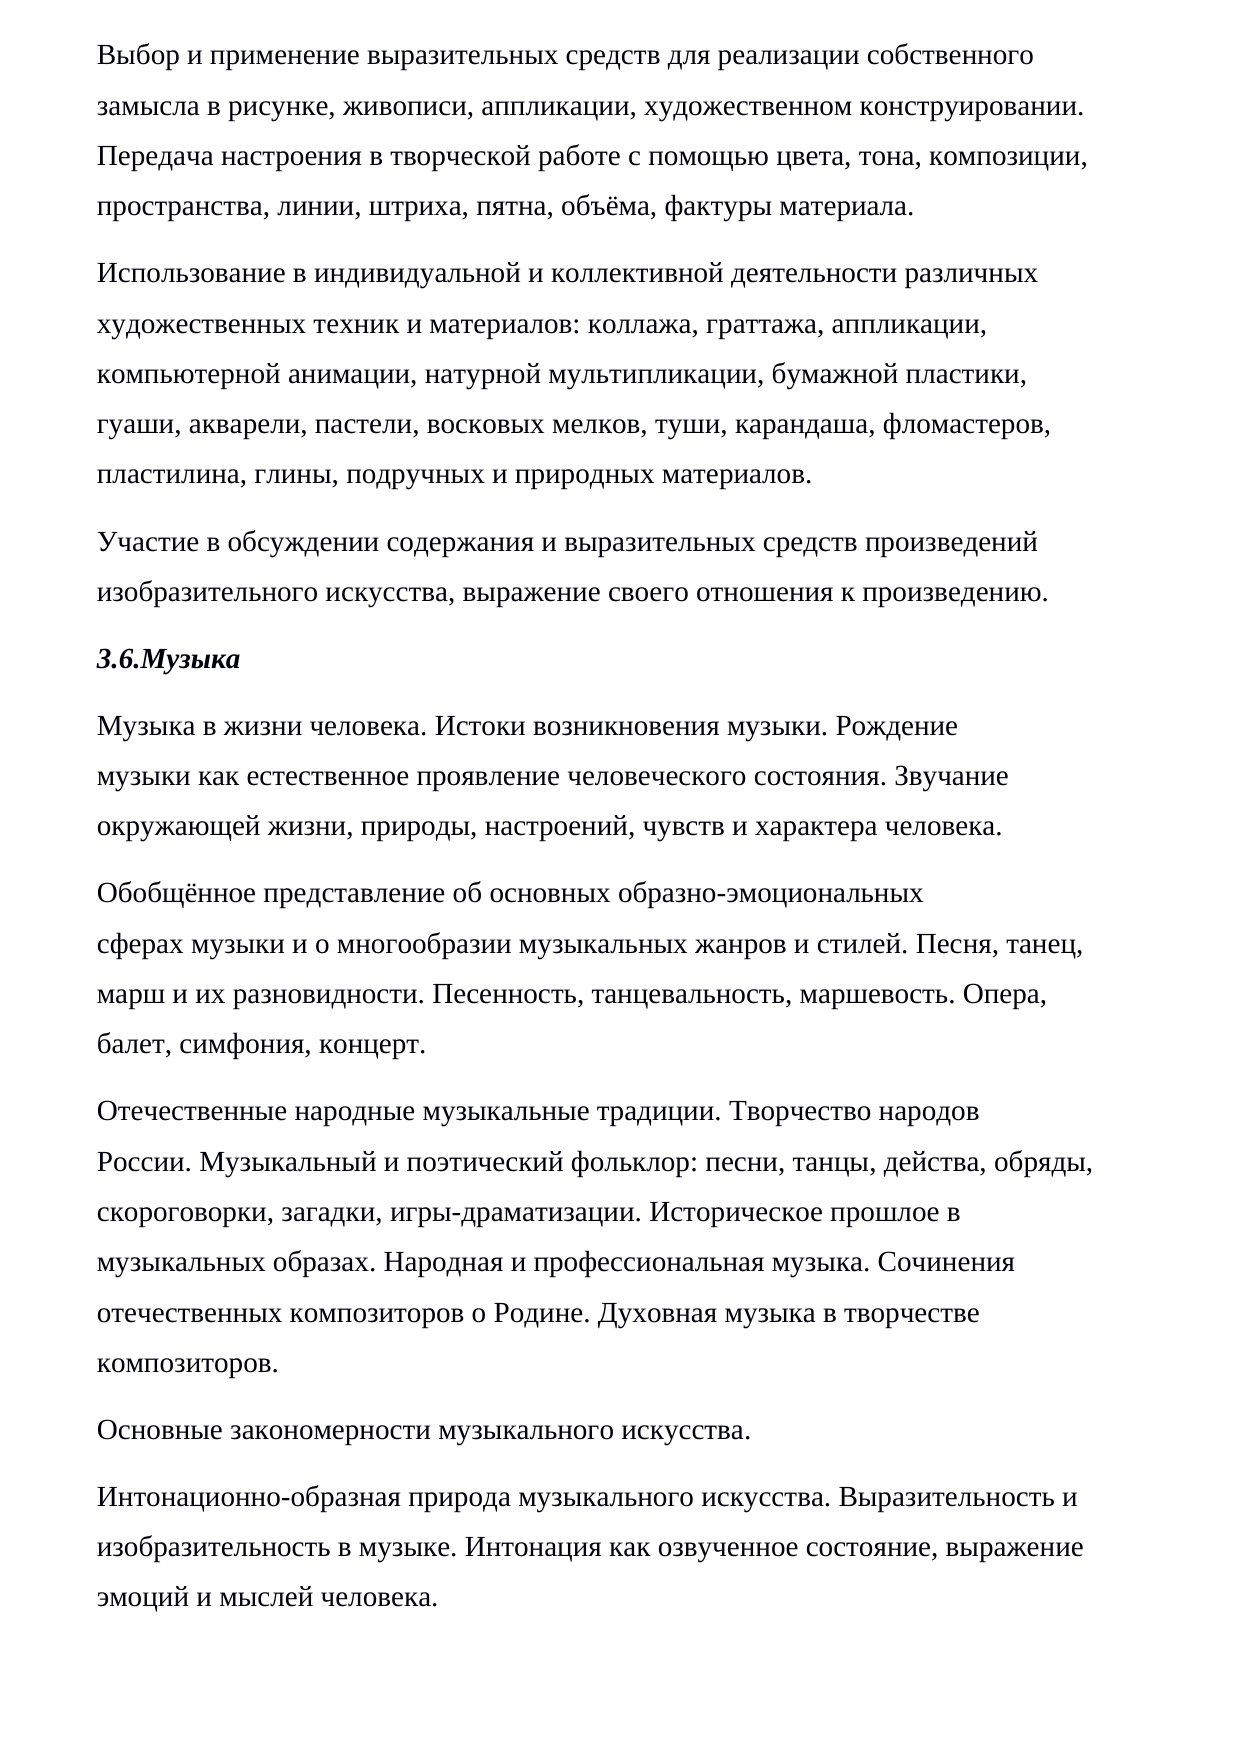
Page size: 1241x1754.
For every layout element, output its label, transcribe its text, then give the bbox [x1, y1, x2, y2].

text Использование в индивидуальной и коллективной деятельности различных художественных техник и материалов: коллажа, граттажа, аппликации, компьютерной анимации, натурной мультипликации, бумажной пластики, гуаши, акварели, пастели, восковых мелков, туши, карандаша, фломастеров, пластилина, глины, подручных и природных материалов. [97, 255, 1203, 490]
text Основные закономерности музыкального искусства. [97, 1412, 1203, 1446]
text Выбор и применение выразительных средств для реализации собственного замысла в рисунке, живописи, аппликации, художественном конструировании. Передача настроения в творческой работе с помощью цвета, тона, композиции, пространства, линии, штриха, пятна, объёма, фактуры материала. [97, 37, 1203, 222]
text Отечественные народные музыкальные традиции. Творчество народов России. Музыкальный и поэтический фольклор: песни, танцы, действа, обряды, скороговорки, загадки, игры-драматизации. Историческое прошлое в музыкальных образах. Народная и профессиональная музыка. Сочинения отечественных композиторов о Родине. Духовная музыка в творчестве композиторов. [97, 1093, 1203, 1378]
text Музыка в жизни человека. Истоки возникновения музыки. Рождение музыки как естественное проявление человеческого состояния. Звучание окружающей жизни, природы, настроений, чувств и характера человека. [97, 708, 1203, 842]
text Интонационно-образная природа музыкального искусства. Выразительность и изобразительность в музыке. Интонация как озвученное состояние, выражение эмоций и мыслей человека. [97, 1479, 1203, 1613]
text Участие в обсуждении содержания и выразительных средств произведений изобразительного искусства, выражение своего отношения к произведению. [97, 524, 1203, 607]
text Обобщённое представление об основных образно-эмоциональных сферах музыки и о многообразии музыкальных жанров и стилей. Песня, танец, марш и их разновидности. Песенность, танцевальность, маршевость. Опера, балет, симфония, концерт. [97, 876, 1203, 1060]
text 3.6.Музыка [97, 641, 1203, 674]
